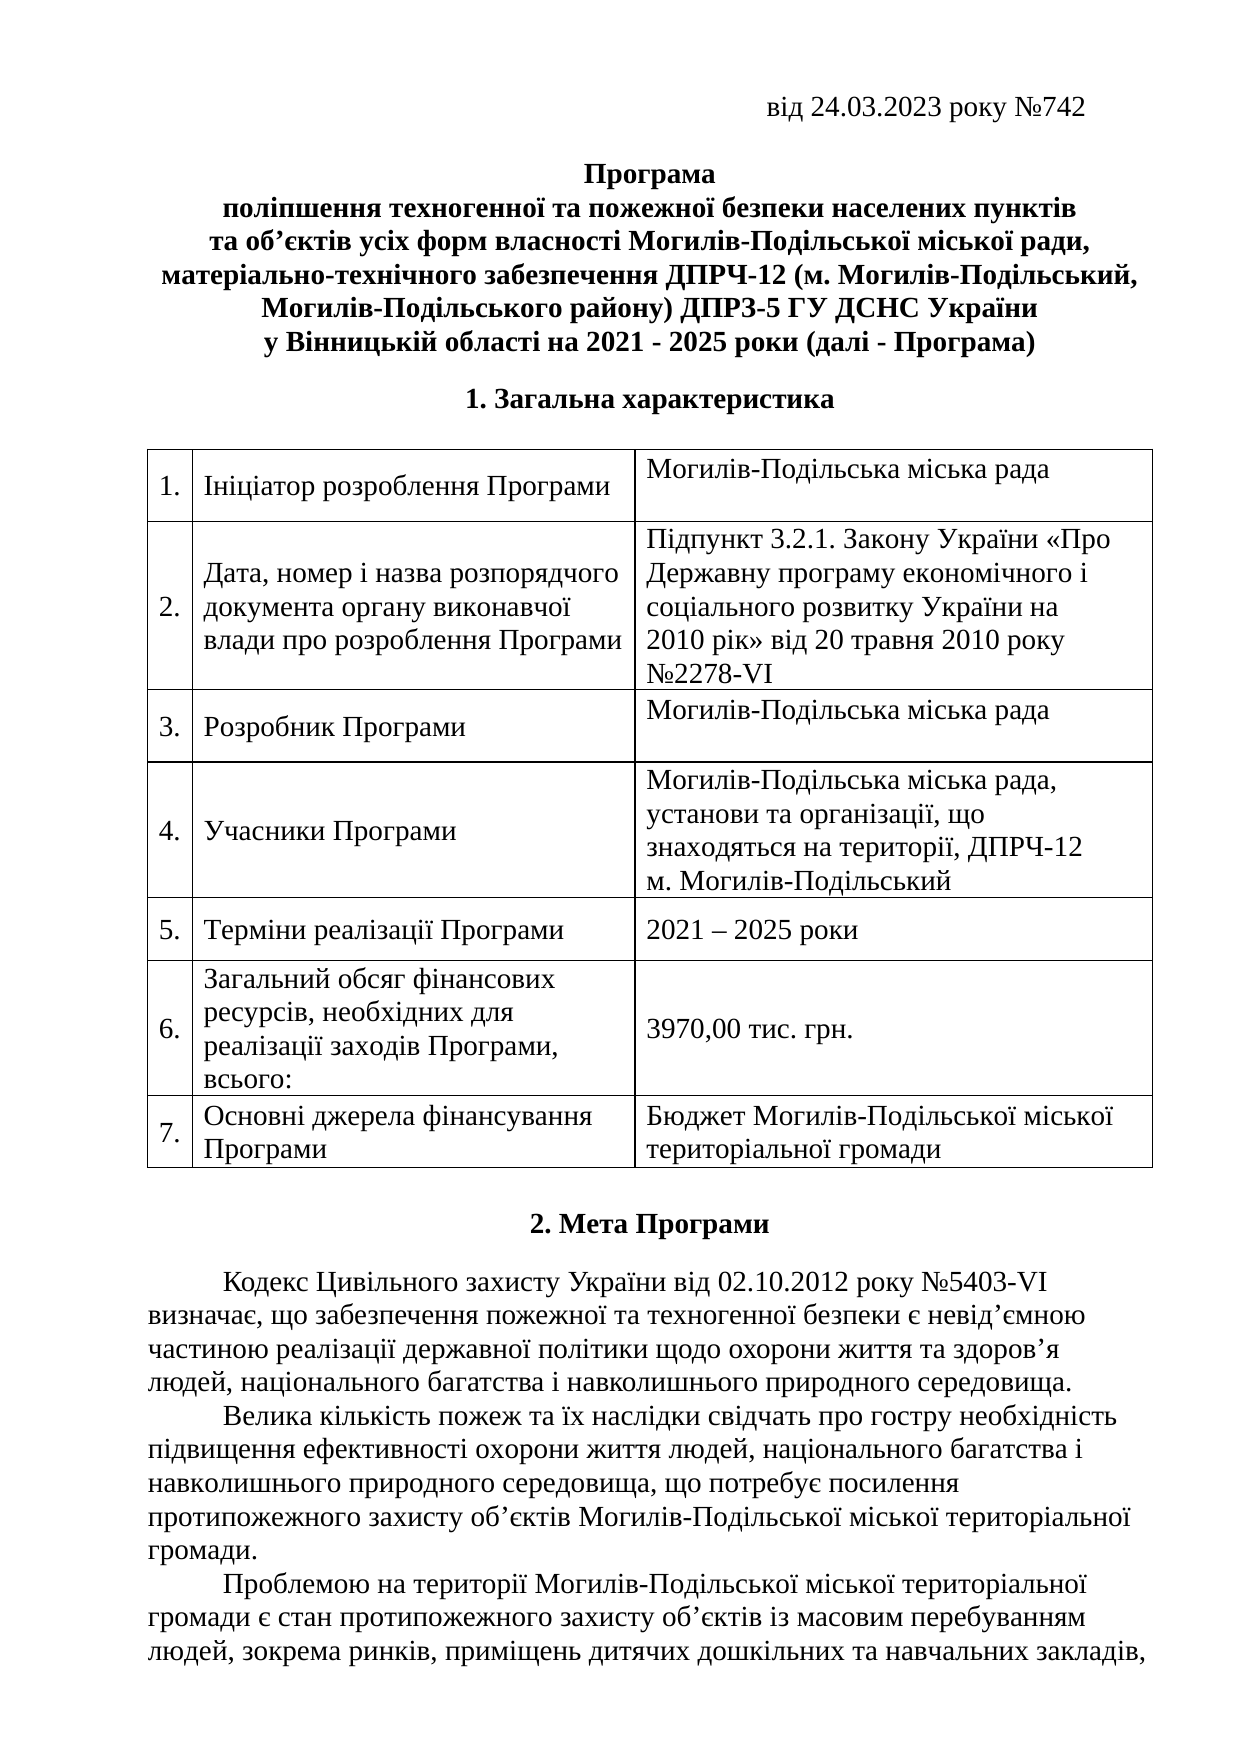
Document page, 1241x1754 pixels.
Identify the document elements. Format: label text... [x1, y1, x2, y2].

text від 24.03.2023 року №742 [766, 89, 1152, 123]
table_cell 6. [148, 961, 192, 1095]
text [148, 1566, 1152, 1666]
list поліпшення техногенної та пожежної безпеки населених пунктів [148, 190, 1152, 223]
table_cell 7. [148, 1096, 192, 1167]
list матеріально-технічного забезпечення ДПРЧ-12 (м. Могилів-Подільський, Могилів-Подільського району) ДПРЗ-5 ГУ ДСНС України [148, 257, 1152, 324]
table_cell Загальний обсяг фінансових ресурсів, необхідних для реалізації заходів Програми, всього: [193, 961, 634, 1095]
table_cell Учасники Програми [193, 763, 634, 897]
table_cell 2. [148, 522, 192, 689]
table_cell 2021 – 2025 роки [636, 898, 1152, 960]
list та об’єктів усіх форм власності Могилів-Подільської міської ради, [148, 223, 1152, 257]
table_cell Підпункт 3.2.1. Закону України «Про Державну програму економічного і соціального розвитку України на 2010 рік» від 20 травня 2010 року №2278-VІ [636, 522, 1152, 689]
text Програма [148, 156, 1152, 190]
text Велика кількість пожеж та їх наслідки свідчать про гостру необхідність підвищення ефективності охорони життя людей, національного багатства і навколишнього природного середовища, що потребує посилення протипожежного захисту об’єктів Могилів-Подільської міської територіальної громади. [148, 1398, 1152, 1566]
text 2. Мета Програми [148, 1206, 1152, 1240]
table_cell 5. [148, 898, 192, 960]
table_cell Основні джерела фінансування Програми [193, 1096, 634, 1167]
table_cell 3. [148, 690, 192, 761]
table_cell Бюджет Могилів-Подільської міської територіальної громади [636, 1096, 1152, 1167]
text Кодекс Цивільного захисту України від 02.10.2012 року №5403-VI визначає, що забезпечення пожежної та техногенної безпеки є невід’ємною частиною реалізації державної політики щодо охорони життя та здоров’я людей, національного багатства і навколишнього природного середовища. [148, 1264, 1152, 1398]
table_header Ініціатор розроблення Програми [193, 450, 634, 521]
list у Вінницькій області на 2021 - 2025 роки (далі - Програма) [148, 324, 1152, 357]
table_cell 4. [148, 763, 192, 897]
table_cell 3970,00 тис. грн. [636, 961, 1152, 1095]
table_header 1. [148, 450, 192, 521]
table_header Могилів-Подільська міська рада [636, 450, 1152, 521]
table_cell Терміни реалізації Програми [193, 898, 634, 960]
table_cell Дата, номер і назва розпорядчого документа органу виконавчої влади про розроблення Програми [193, 522, 634, 689]
text 1. Загальна характеристика [148, 381, 1152, 415]
table_cell Розробник Програми [193, 690, 634, 761]
table_cell Могилів-Подільська міська рада, установи та організації, що знаходяться на території, ДПРЧ-12 м. Могилів-Подільський [636, 763, 1152, 897]
table_cell Могилів-Подільська міська рада [636, 690, 1152, 761]
